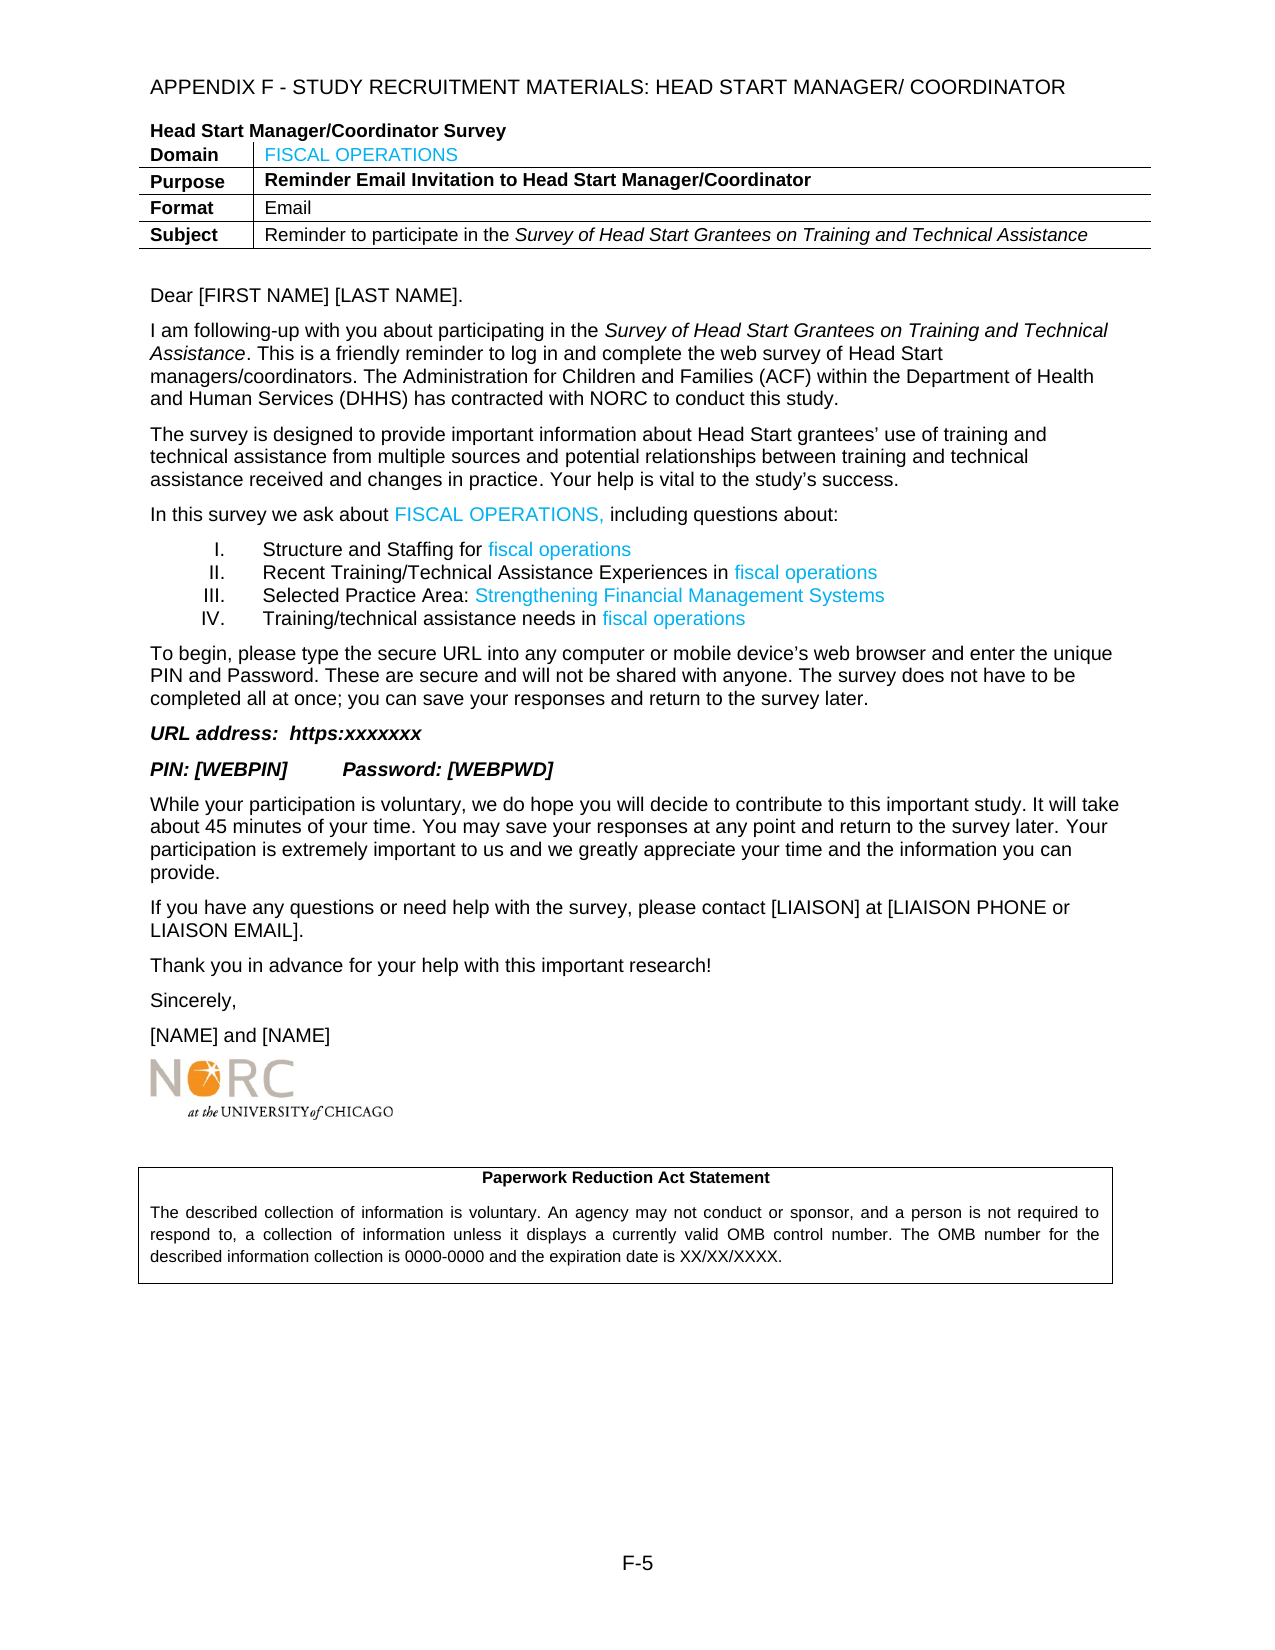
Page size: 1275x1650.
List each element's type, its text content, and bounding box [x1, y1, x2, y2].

text The survey is designed to provide important information about Head Start grantees’ use of training and technical assistance from multiple sources and potential relationships between training and technical assistance received and changes in practice. Your help is vital to the study’s success. [150, 422, 1125, 491]
text I am following-up with you about participating in the Survey of Head Start Grantees on Training and Technical Assistance. This is a friendly reminder to log in and complete the web survey of Head Start managers/coordinators. The Administration for Children and Families (ACF) within the Department of Health and Human Services (DHHS) has contracted with NORC to conduct this study. [150, 319, 1125, 410]
table_cell Reminder to participate in the Survey of Head Start Grantees on Training and Technical Assistance [254, 222, 1151, 248]
text PIN: [WEBPIN] Password: [WEBPWD] [150, 757, 1125, 780]
list Selected Practice Area: Strengthening Financial Management Systems [225, 584, 1125, 606]
table_cell Email [254, 195, 1151, 221]
text Thank you in advance for your help with this important research! [150, 954, 1125, 977]
table_cell Format [139, 195, 253, 221]
text In this survey we ask about FISCAL OPERATIONS, including questions about: [150, 503, 1125, 526]
table_cell Purpose [139, 168, 253, 194]
list Training/technical assistance needs in fiscal operations [225, 606, 1125, 629]
picture [150, 1059, 393, 1120]
text URL address: https:xxxxxxx [150, 722, 1125, 745]
list Recent Training/Technical Assistance Experiences in fiscal operations [225, 561, 1125, 584]
list Structure and Staffing for fiscal operations [225, 538, 1125, 561]
table_cell FISCAL OPERATIONS [254, 142, 1151, 167]
table_cell Domain [139, 142, 253, 167]
text [NAME] and [NAME] [150, 1024, 1125, 1047]
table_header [139, 120, 1151, 142]
table_cell Subject [139, 222, 253, 248]
text While your participation is voluntary, we do hope you will decide to contribute to this important study. It will take about 45 minutes of your time. You may save your responses at any point and return to the survey later. Your participation is extremely important to us and we greatly appreciate your time and the information you can provide. [150, 793, 1125, 883]
text Dear [FIRST NAME] [LAST NAME]. [150, 284, 1125, 307]
table_header Paperwork Reduction Act Statement The described collection of information is voluntary. An agency may not conduct or sponsor, and a person is not required to respond to, a collection of information unless it displays a currently valid OMB control number. The OMB number for the described information collection is 0000-0000 and the expiration date is XX/XX/XXXX. [139, 1168, 1112, 1283]
text Sincerely, [150, 989, 1125, 1012]
table_cell Reminder Email Invitation to Head Start Manager/Coordinator [254, 168, 1151, 194]
text To begin, please type the secure URL into any computer or mobile device’s web browser and enter the unique PIN and Password. These are secure and will not be shared with anyone. The survey does not have to be completed all at once; you can save your responses and return to the survey later. [150, 642, 1125, 710]
text If you have any questions or need help with the survey, please contact [LIAISON] at [LIAISON PHONE or LIAISON EMAIL]. [150, 896, 1125, 941]
